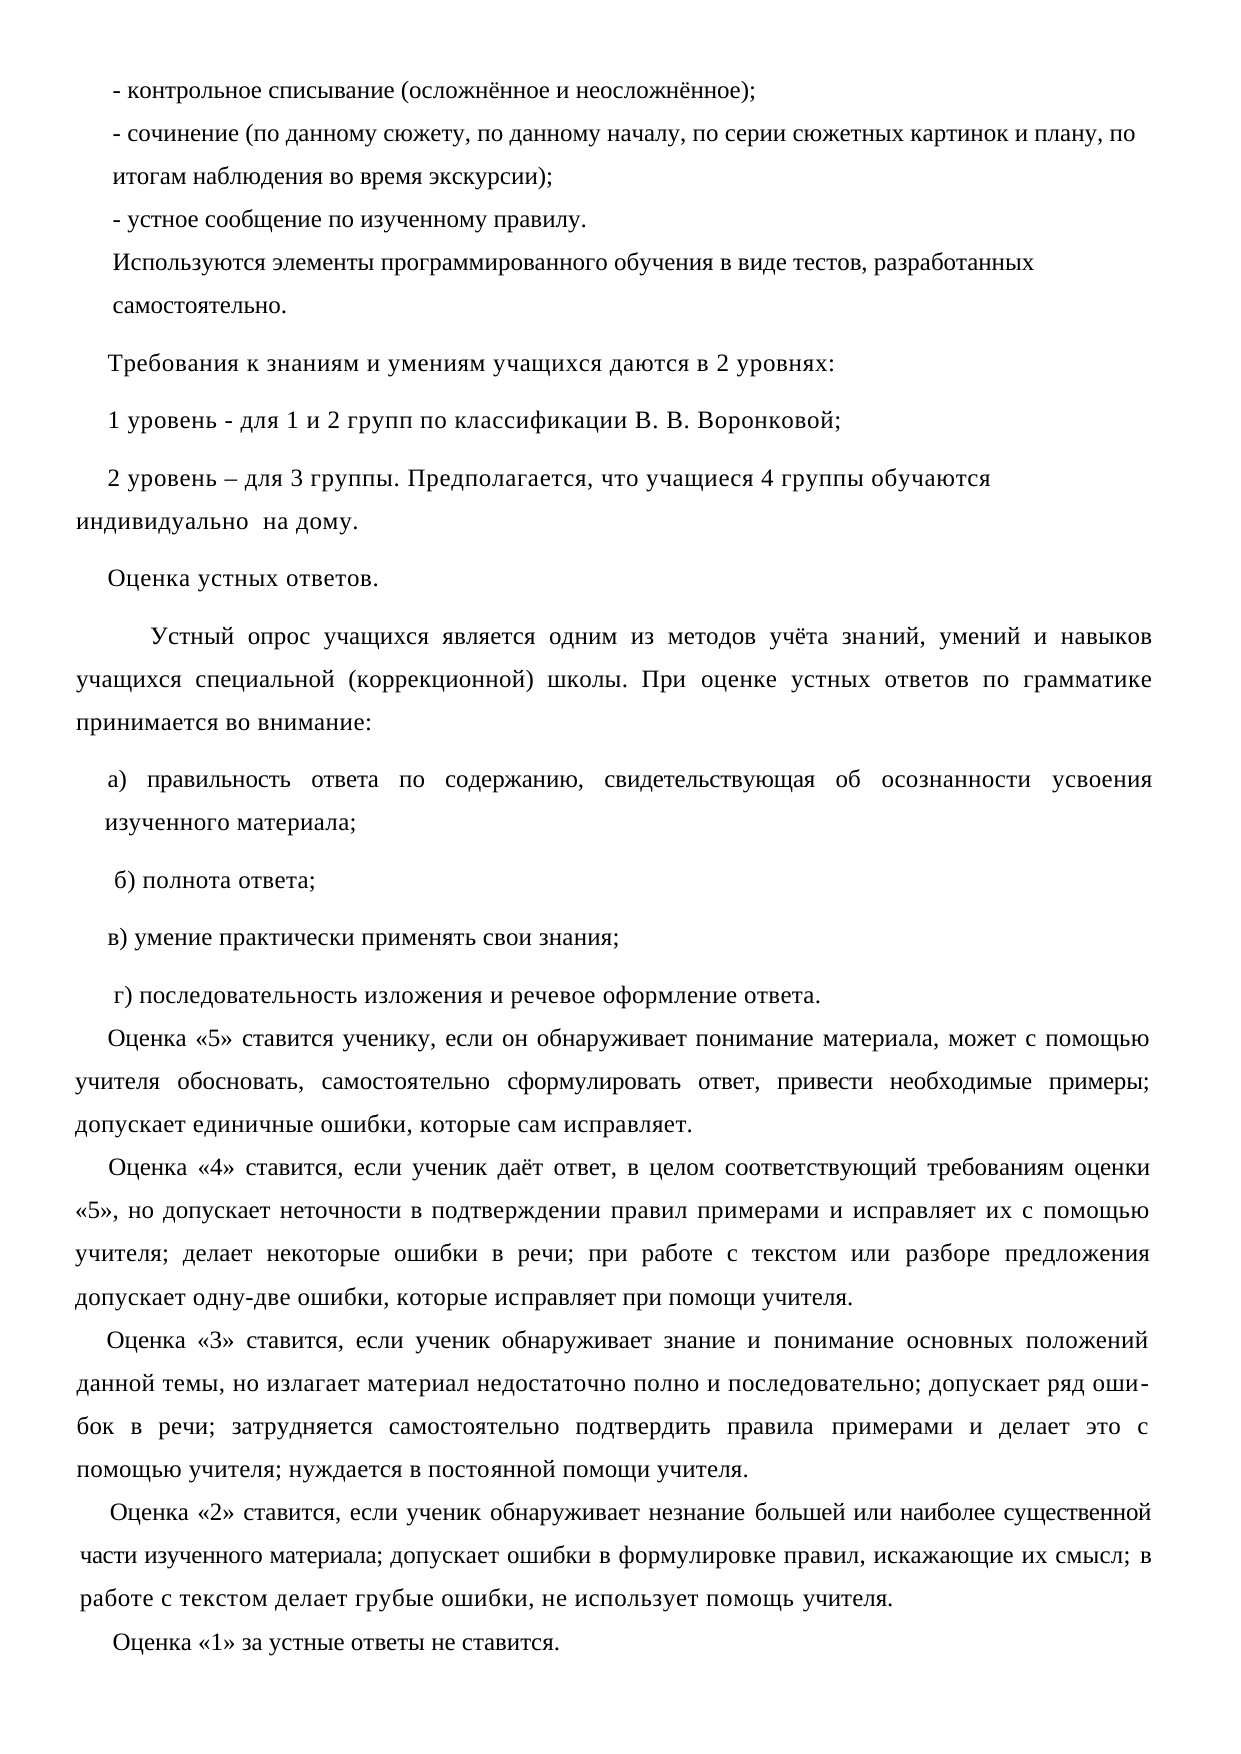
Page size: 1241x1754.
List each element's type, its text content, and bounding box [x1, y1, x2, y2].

text б) полнота ответа; [104, 865, 1152, 894]
text Оценка устных ответов. [76, 563, 1152, 592]
text - устное сообщение по изученному правилу. [112, 204, 1165, 233]
text 2 уровень – для 3 группы. Предполагается, что учащиеся 4 группы обучаются индивидуально на дому. [76, 463, 1152, 535]
text 1 уровень - для 1 и 2 групп по классификации В. В. Воронковой; [76, 405, 1152, 434]
text Оценка «2» ставится, если ученик обнаруживает незнание большей или наиболее существенной части изученного материала; допускает ошибки в формулировке правил, искажающие их смысл; в работе с текстом делает грубые ошибки, не использует помощь учителя. [79, 1497, 1152, 1612]
text Устный опрос учащихся является одним из методов учёта знаний, умений и навыков учащихся специальной (коррекционной) школы. При оценке устных ответов по грамматике принимается во внимание: [76, 621, 1152, 736]
text в) умение практически применять свои знания; [76, 922, 1152, 951]
text Используются элементы программированного обучения в виде тестов, разработанных самостоятельно. [112, 247, 1165, 319]
text Оценка «3» ставится, если ученик обнаруживает знание и понимание основных положений данной темы, но излагает материал недостаточно полно и последовательно; допускает ряд ошибок в речи; затрудняется самостоятельно подтвердить правила примерами и делает это с помощью учителя; нуждается в постоянной помощи учителя. [76, 1325, 1149, 1483]
text Оценка «5» ставится ученику, если он обнаруживает понимание материала, может с помощью учителя обосновать, самостоятельно сформулировать ответ, привести необходимые примеры; допускает единичные ошибки, которые сам исправляет. [75, 1023, 1150, 1138]
text Требования к знаниям и умениям учащихся даются в 2 уровнях: [76, 348, 1152, 377]
text - сочинение (по данному сюжету, по данному началу, по серии сюжетных картинок и плану, по итогам наблюдения во время экскурсии); [112, 118, 1165, 190]
text Оценка «1» за устные ответы не ставится. [112, 1627, 1165, 1655]
text а) правильность ответа по содержанию, свидетельствующая об осознанности усвоения изученного материала; [104, 764, 1152, 836]
text г) последовательность изложения и речевое оформление ответа. [76, 980, 1152, 1008]
text Оценка «4» ставится, если ученик даёт ответ, в целом соответствующий требованиям оценки «5», но допускает неточности в подтверждении правил примерами и исправляет их с помощью учителя; делает некоторые ошибки в речи; при работе с текстом или разборе предложения допускает одну-две ошибки, которые исправляет при помощи учителя. [75, 1152, 1150, 1310]
text - контрольное списывание (осложнённое и неосложнённое); [112, 75, 1165, 104]
